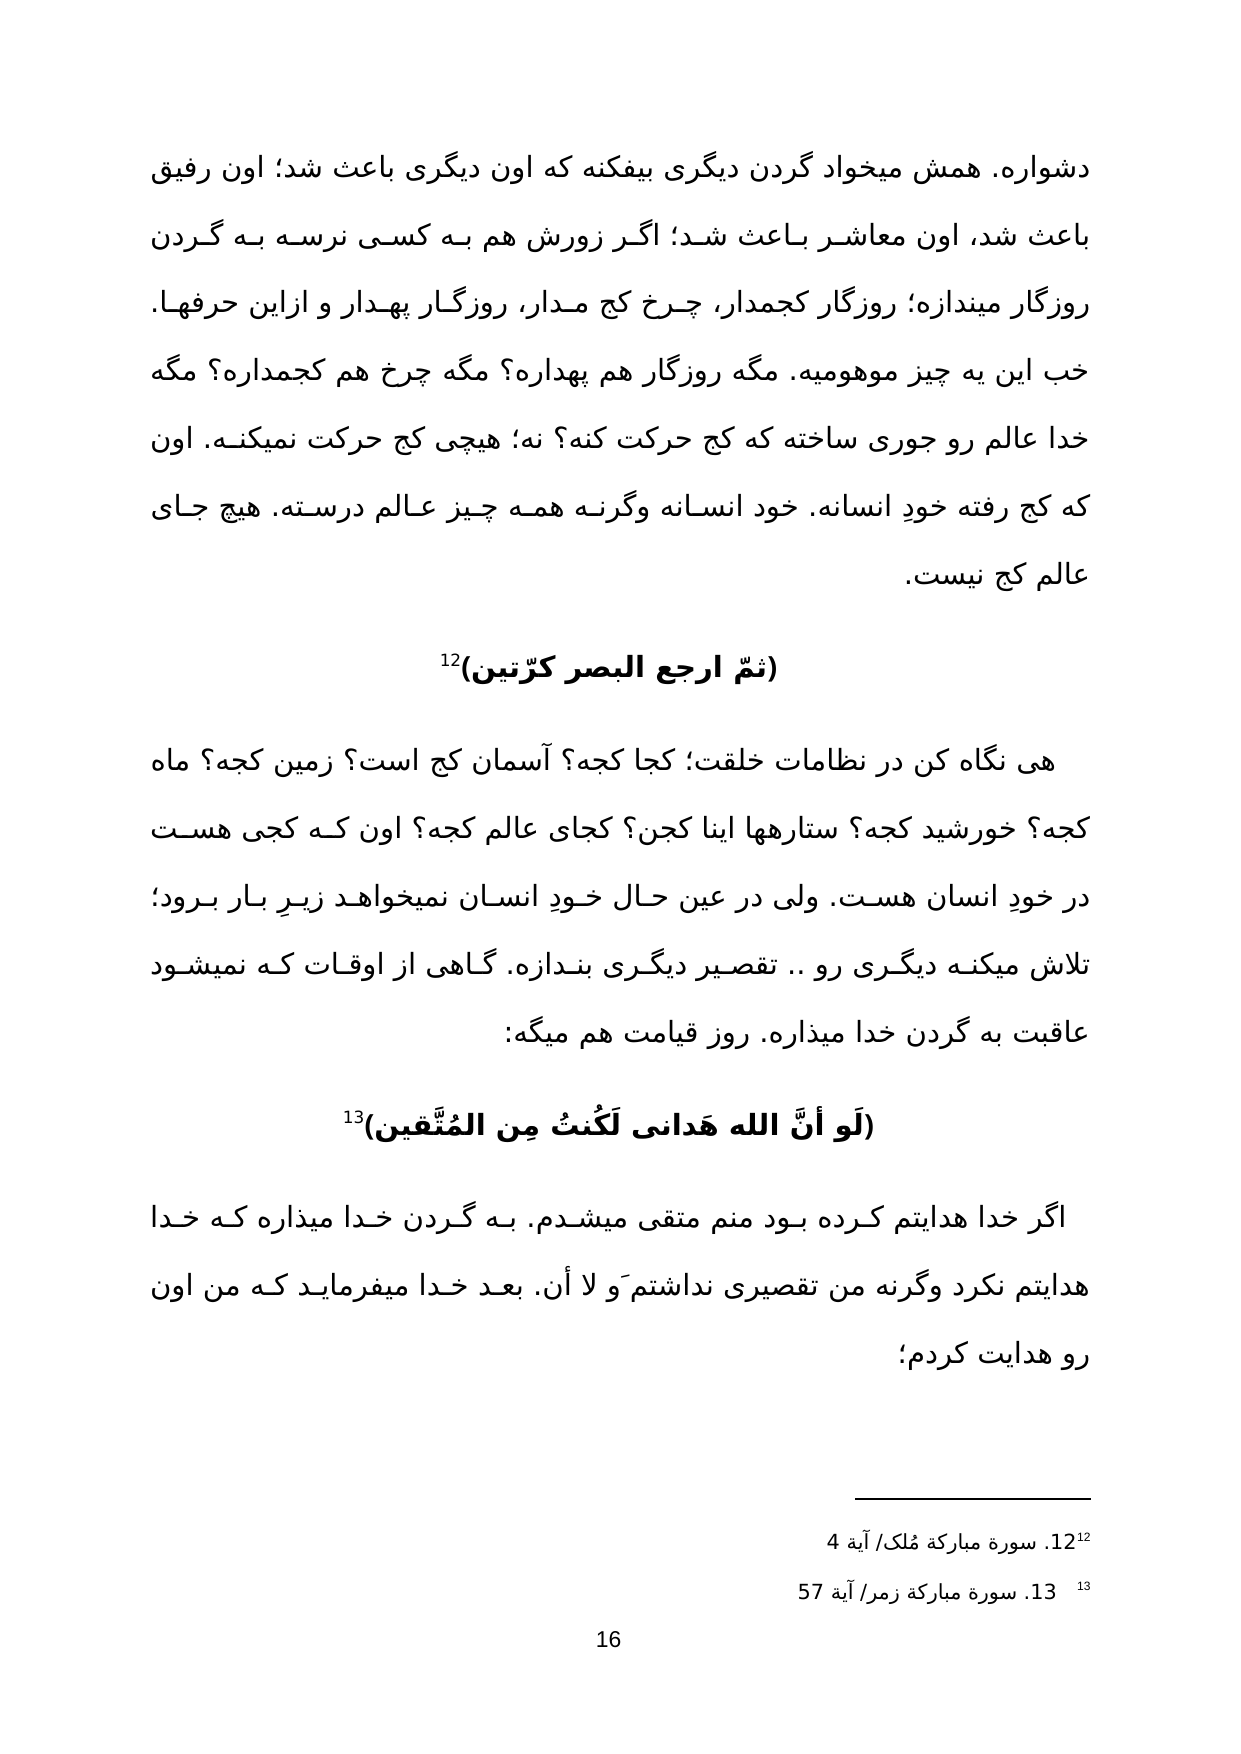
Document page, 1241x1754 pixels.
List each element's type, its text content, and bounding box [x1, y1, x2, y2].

text ﴿لَو أنَّ الله هَدانی لَکُنتُ مِن المُتَّقین﴾ [150, 1108, 1090, 1142]
text هی نگاه کن در نظامات خلقت؛ کجا کجه؟ آسمان کج است؟ زمین کجه؟ ماه کجه؟ خورشید کجه؟ ستارهها اینا کجن؟ کجای عالم کجه؟ اون که کجی هست در خودِ انسان هست. ولی در عین حال خودِ انسان نمیخواهد زیرِ بار برود؛ تلاش میکنه دیگری رو .. تقصیر دیگری بندازه. گاهی از اوقات که نمیشود عاقبت به گردن خدا میذاره. روز قیامت هم میگه: [150, 743, 1090, 1049]
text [150, 150, 1090, 591]
text اگر خدا هدایتم کرده بود منم متقی میشدم. به گردن خدا میذاره که خدا هدایتم نکرد وگرنه من تقصیری نداشتم َو لا أن. بعد خدا میفرماید که من اون رو هدایت کردم؛ [150, 1201, 1090, 1371]
text ﴿ثمّ ارجع البصر کرّتین﴾ [150, 650, 1090, 684]
